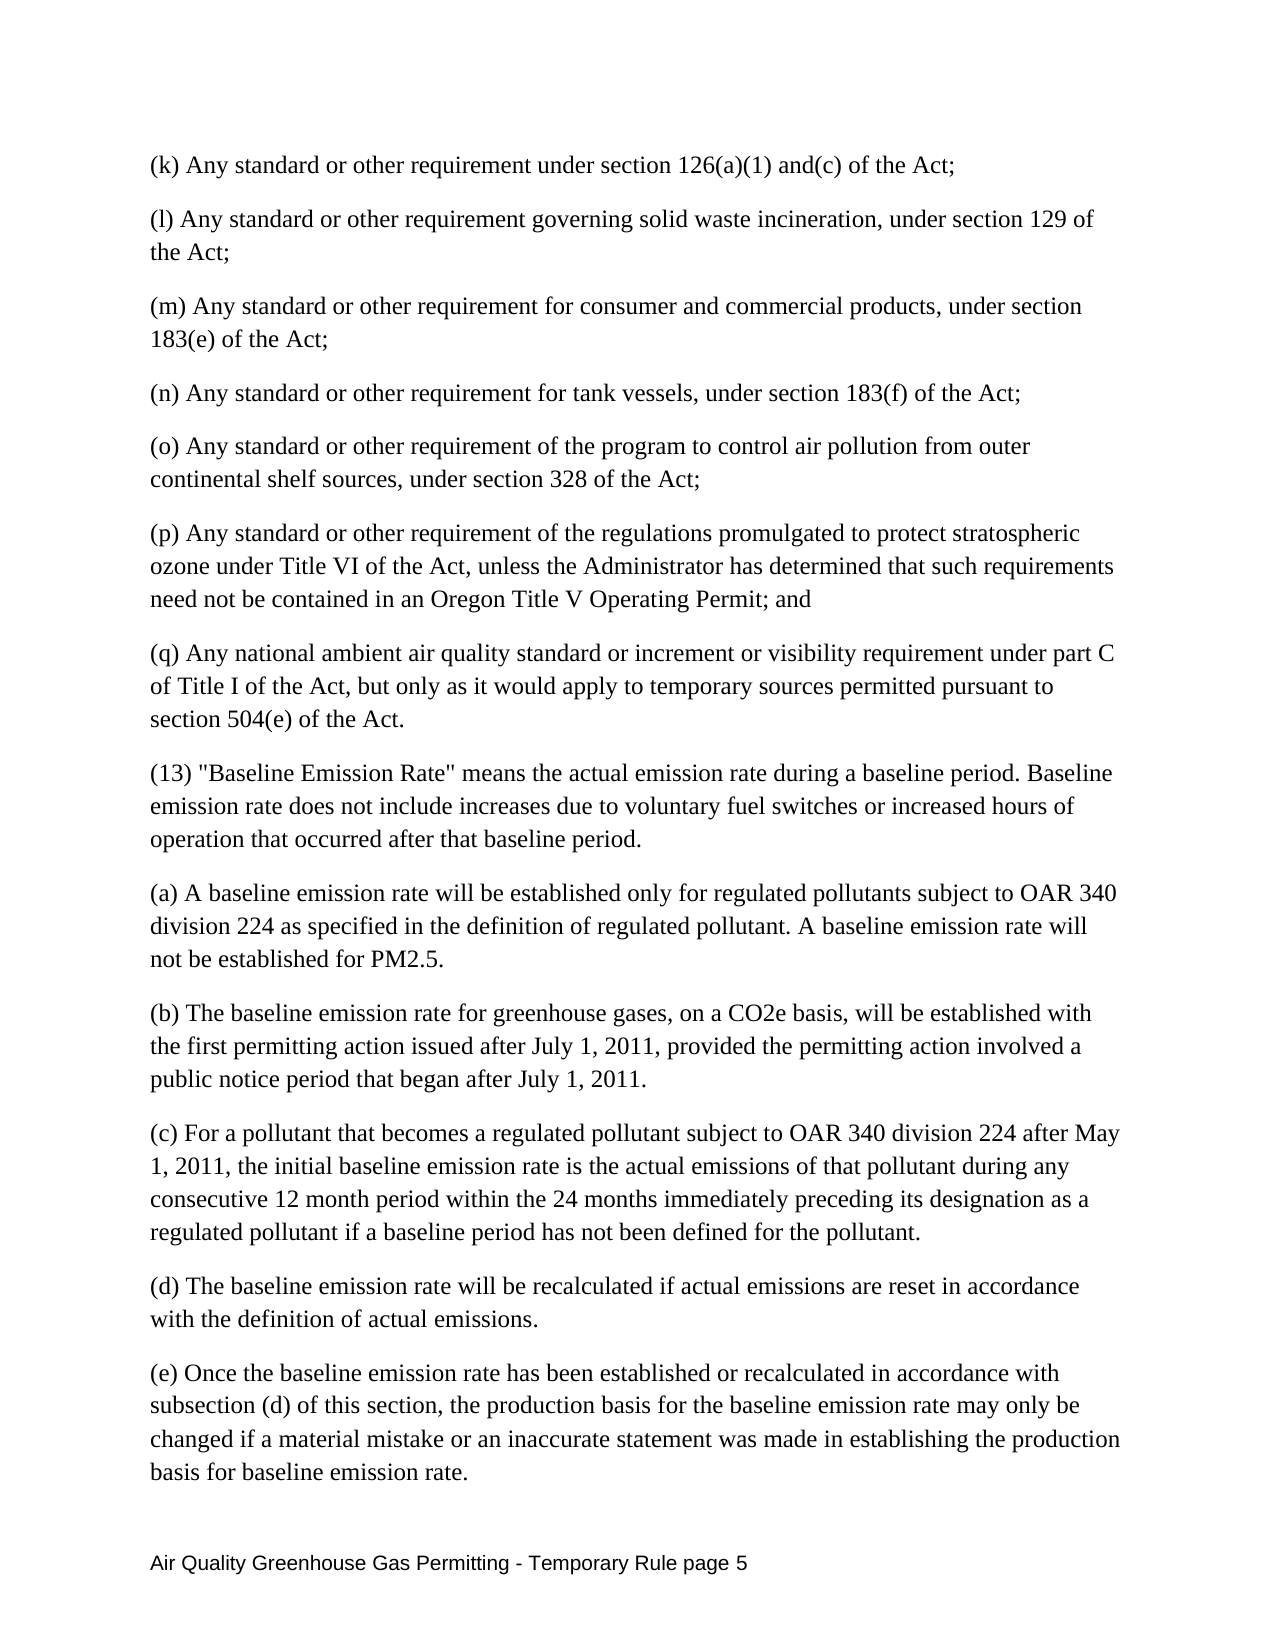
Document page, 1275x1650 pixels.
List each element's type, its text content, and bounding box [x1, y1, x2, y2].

text (o) Any standard or other requirement of the program to control air pollution from outer continental shelf sources, under section 328 of the Act; [150, 431, 1125, 493]
text (m) Any standard or other requirement for consumer and commercial products, under section 183(e) of the Act; [150, 291, 1125, 352]
text (p) Any standard or other requirement of the regulations promulgated to protect stratospheric ozone under Title VI of the Act, unless the Administrator has determined that such requirements need not be contained in an Oregon Title V Operating Permit; and [150, 518, 1125, 613]
text (n) Any standard or other requirement for tank vessels, under section 183(f) of the Act; [150, 378, 1125, 406]
text (d) The baseline emission rate will be recalculated if actual emissions are reset in accordance with the definition of actual emissions. [150, 1271, 1125, 1332]
text (b) The baseline emission rate for greenhouse gases, on a CO2e basis, will be established with the first permitting action issued after July 1, 2011, provided the permitting action involved a public notice period that began after July 1, 2011. [150, 998, 1125, 1093]
text (13) "Baseline Emission Rate" means the actual emission rate during a baseline period. Baseline emission rate does not include increases due to voluntary fuel switches or increased hours of operation that occurred after that baseline period. [150, 758, 1125, 853]
text (a) A baseline emission rate will be established only for regulated pollutants subject to OAR 340 division 224 as specified in the definition of regulated pollutant. A baseline emission rate will not be established for PM2.5. [150, 878, 1125, 973]
text (c) For a pollutant that becomes a regulated pollutant subject to OAR 340 division 224 after May 1, 2011, the initial baseline emission rate is the actual emissions of that pollutant during any consecutive 12 month period within the 24 months immediately preceding its designation as a regulated pollutant if a baseline period has not been defined for the pollutant. [150, 1118, 1125, 1246]
text (k) Any standard or other requirement under section 126(a)(1) and(c) of the Act; [150, 150, 1125, 179]
text (q) Any national ambient air quality standard or increment or visibility requirement under part C of Title I of the Act, but only as it would apply to temporary sources permitted pursuant to section 504(e) of the Act. [150, 638, 1125, 733]
text (l) Any standard or other requirement governing solid waste incineration, under section 129 of the Act; [150, 204, 1125, 266]
text (e) Once the baseline emission rate has been established or recalculated in accordance with subsection (d) of this section, the production basis for the baseline emission rate may only be changed if a material mistake or an inaccurate statement was made in establishing the production basis for baseline emission rate. [150, 1358, 1125, 1485]
